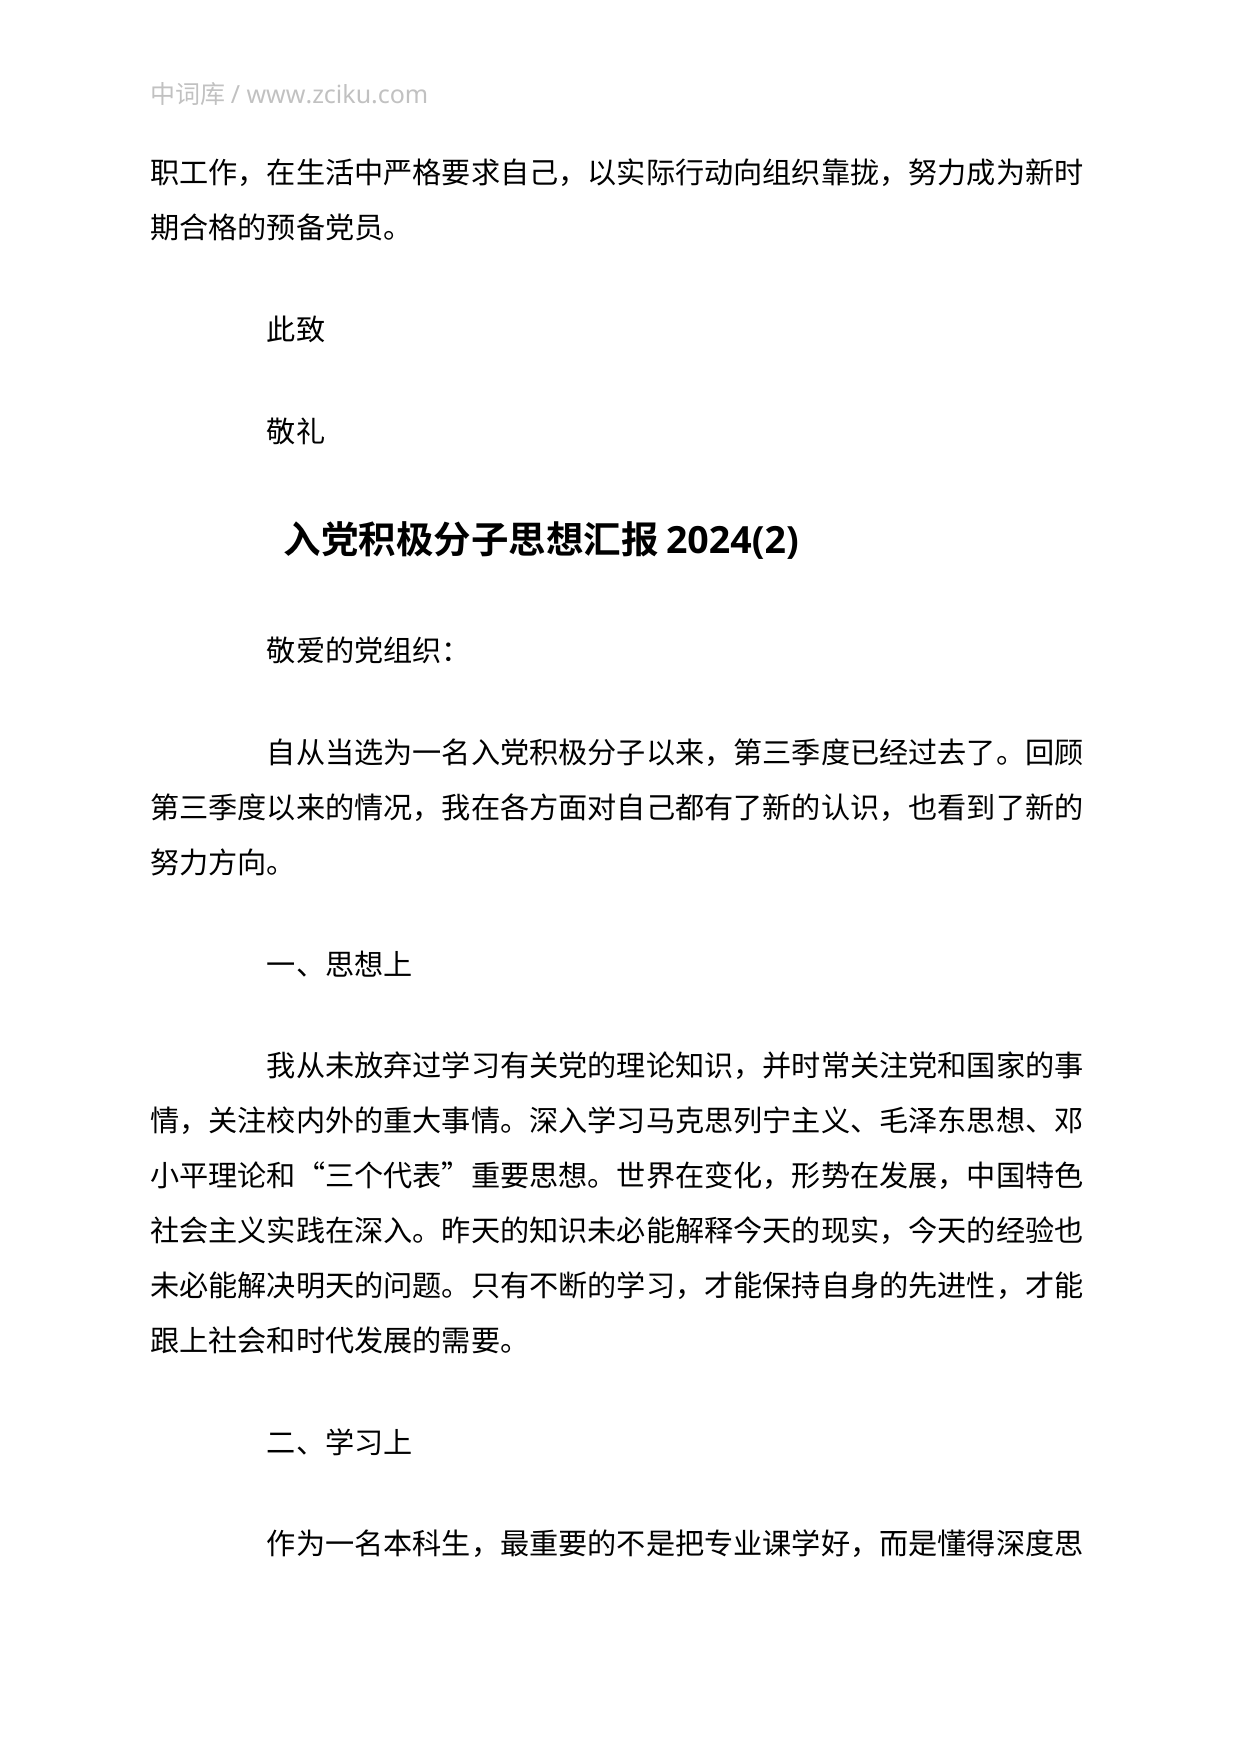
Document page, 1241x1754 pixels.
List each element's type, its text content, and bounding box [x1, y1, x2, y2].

text 一、思想上 [150, 941, 1090, 983]
text 我从未放弃过学习有关党的理论知识，并时常关注党和国家的事情，关注校内外的重大事情。深入学习马克思列宁主义、毛泽东思想、邓小平理论和“三个代表”重要思想。世界在变化，形势在发展，中国特色社会主义实践在深入。昨天的知识未必能解释今天的现实，今天的经验也未必能解决明天的问题。只有不断的学习，才能保持自身的先进性，才能跟上社会和时代发展的需要。 [150, 1043, 1090, 1360]
text 敬爱的党组织： [150, 628, 1090, 670]
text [150, 1521, 1090, 1563]
text 二、学习上 [150, 1419, 1090, 1461]
text 敬礼 [150, 408, 1090, 451]
text 自从当选为一名入党积极分子以来，第三季度已经过去了。回顾第三季度以来的情况，我在各方面对自己都有了新的认识，也看到了新的努力方向。 [150, 729, 1090, 882]
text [150, 150, 1090, 247]
text 此致 [150, 307, 1090, 349]
text 入党积极分子思想汇报2024(2) [150, 510, 1090, 565]
